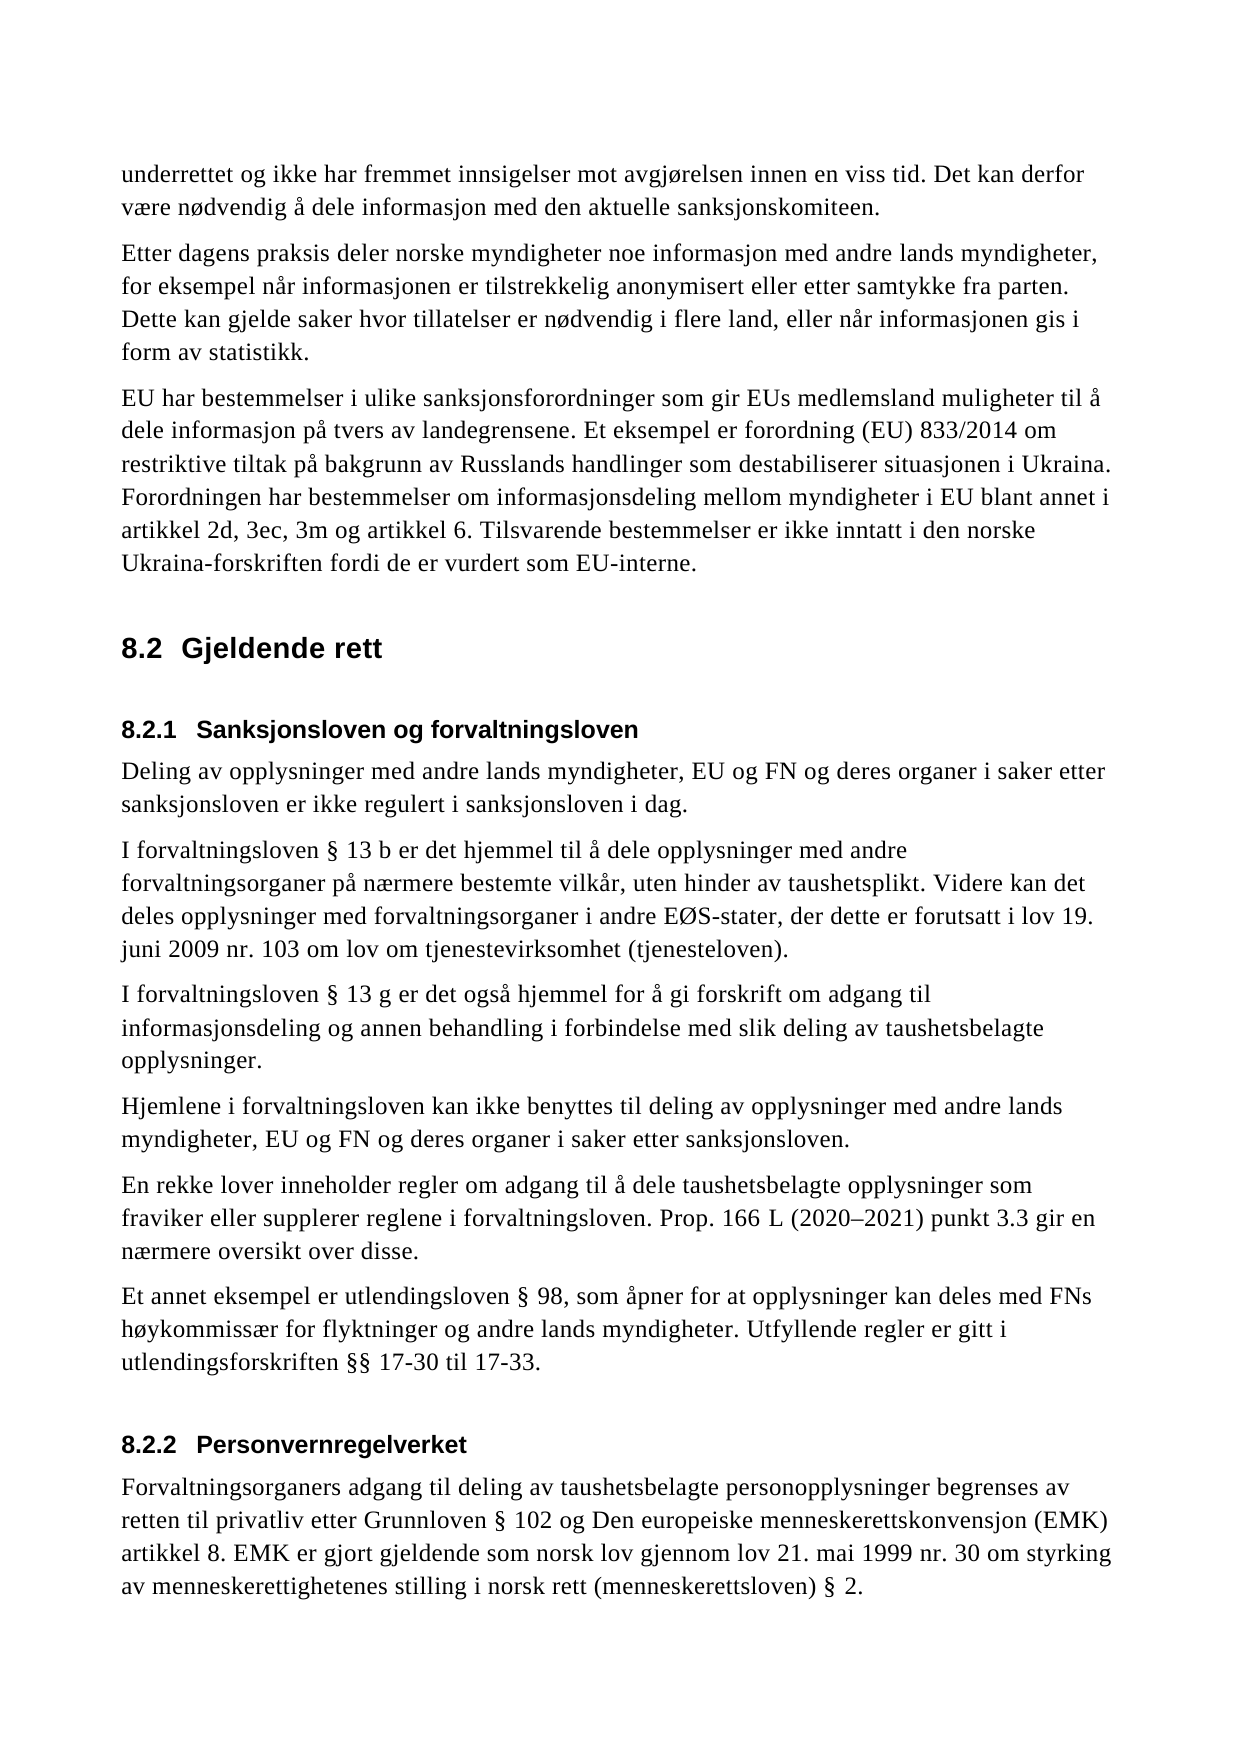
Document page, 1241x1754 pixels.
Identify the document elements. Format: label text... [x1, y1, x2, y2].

text En rekke lover inneholder regler om adgang til å dele taushetsbelagte opplysninger som fraviker eller supplerer reglene i forvaltningsloven. Prop. 166 L (2020–2021) punkt 3.3 gir en nærmere oversikt over disse. [121, 1170, 1119, 1264]
subtitle Personvernregelverket [121, 1430, 1119, 1459]
subtitle Sanksjonsloven og forvaltningsloven [121, 715, 1119, 744]
text Hjemlene i forvaltningsloven kan ikke benyttes til deling av opplysninger med andre lands myndigheter, EU og FN og deres organer i saker etter sanksjonsloven. [121, 1091, 1119, 1153]
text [121, 159, 1119, 221]
text I forvaltningsloven § 13 b er det hjemmel til å dele opplysninger med andre forvaltningsorganer på nærmere bestemte vilkår, uten hinder av taushetsplikt. Videre kan det deles opplysninger med forvaltningsorganer i andre EØS-stater, der dette er forutsatt i lov 19. juni 2009 nr. 103 om lov om tjenestevirksomhet (tjenesteloven). [121, 835, 1119, 963]
subtitle Gjeldende rett [121, 631, 1119, 664]
text Et annet eksempel er utlendingsloven § 98, som åpner for at opplysninger kan deles med FNs høykommissær for flyktninger og andre lands myndigheter. Utfyllende regler er gitt i utlendingsforskriften §§ 17-30 til 17-33. [121, 1281, 1119, 1376]
text Deling av opplysninger med andre lands myndigheter, EU og FN og deres organer i saker etter sanksjonsloven er ikke regulert i sanksjonsloven i dag. [121, 756, 1119, 818]
text EU har bestemmelser i ulike sanksjonsforordninger som gir EUs medlemsland muligheter til å dele informasjon på tvers av landegrensene. Et eksempel er forordning (EU) 833/2014 om restriktive tiltak på bakgrunn av Russlands handlinger som destabiliserer situasjonen i Ukraina. Forordningen har bestemmelser om informasjonsdeling mellom myndigheter i EU blant annet i artikkel 2d, 3ec, 3m og artikkel 6. Tilsvarende bestemmelser er ikke inntatt i den norske Ukraina-forskriften fordi de er vurdert som EU-interne. [121, 383, 1119, 576]
text Etter dagens praksis deler norske myndigheter noe informasjon med andre lands myndigheter, for eksempel når informasjonen er tilstrekkelig anonymisert eller etter samtykke fra parten. Dette kan gjelde saker hvor tillatelser er nødvendig i flere land, eller når informasjonen gis i form av statistikk. [121, 238, 1119, 366]
text Forvaltningsorganers adgang til deling av taushetsbelagte personopplysninger begrenses av retten til privatliv etter Grunnloven § 102 og Den europeiske menneskerettskonvensjon (EMK) artikkel 8. EMK er gjort gjeldende som norsk lov gjennom lov 21. mai 1999 nr. 30 om styrking av menneskerettighetenes stilling i norsk rett (menneskerettsloven) § 2. [121, 1472, 1119, 1599]
text I forvaltningsloven § 13 g er det også hjemmel for å gi forskrift om adgang til informasjonsdeling og annen behandling i forbindelse med slik deling av taushetsbelagte opplysninger. [121, 979, 1119, 1074]
